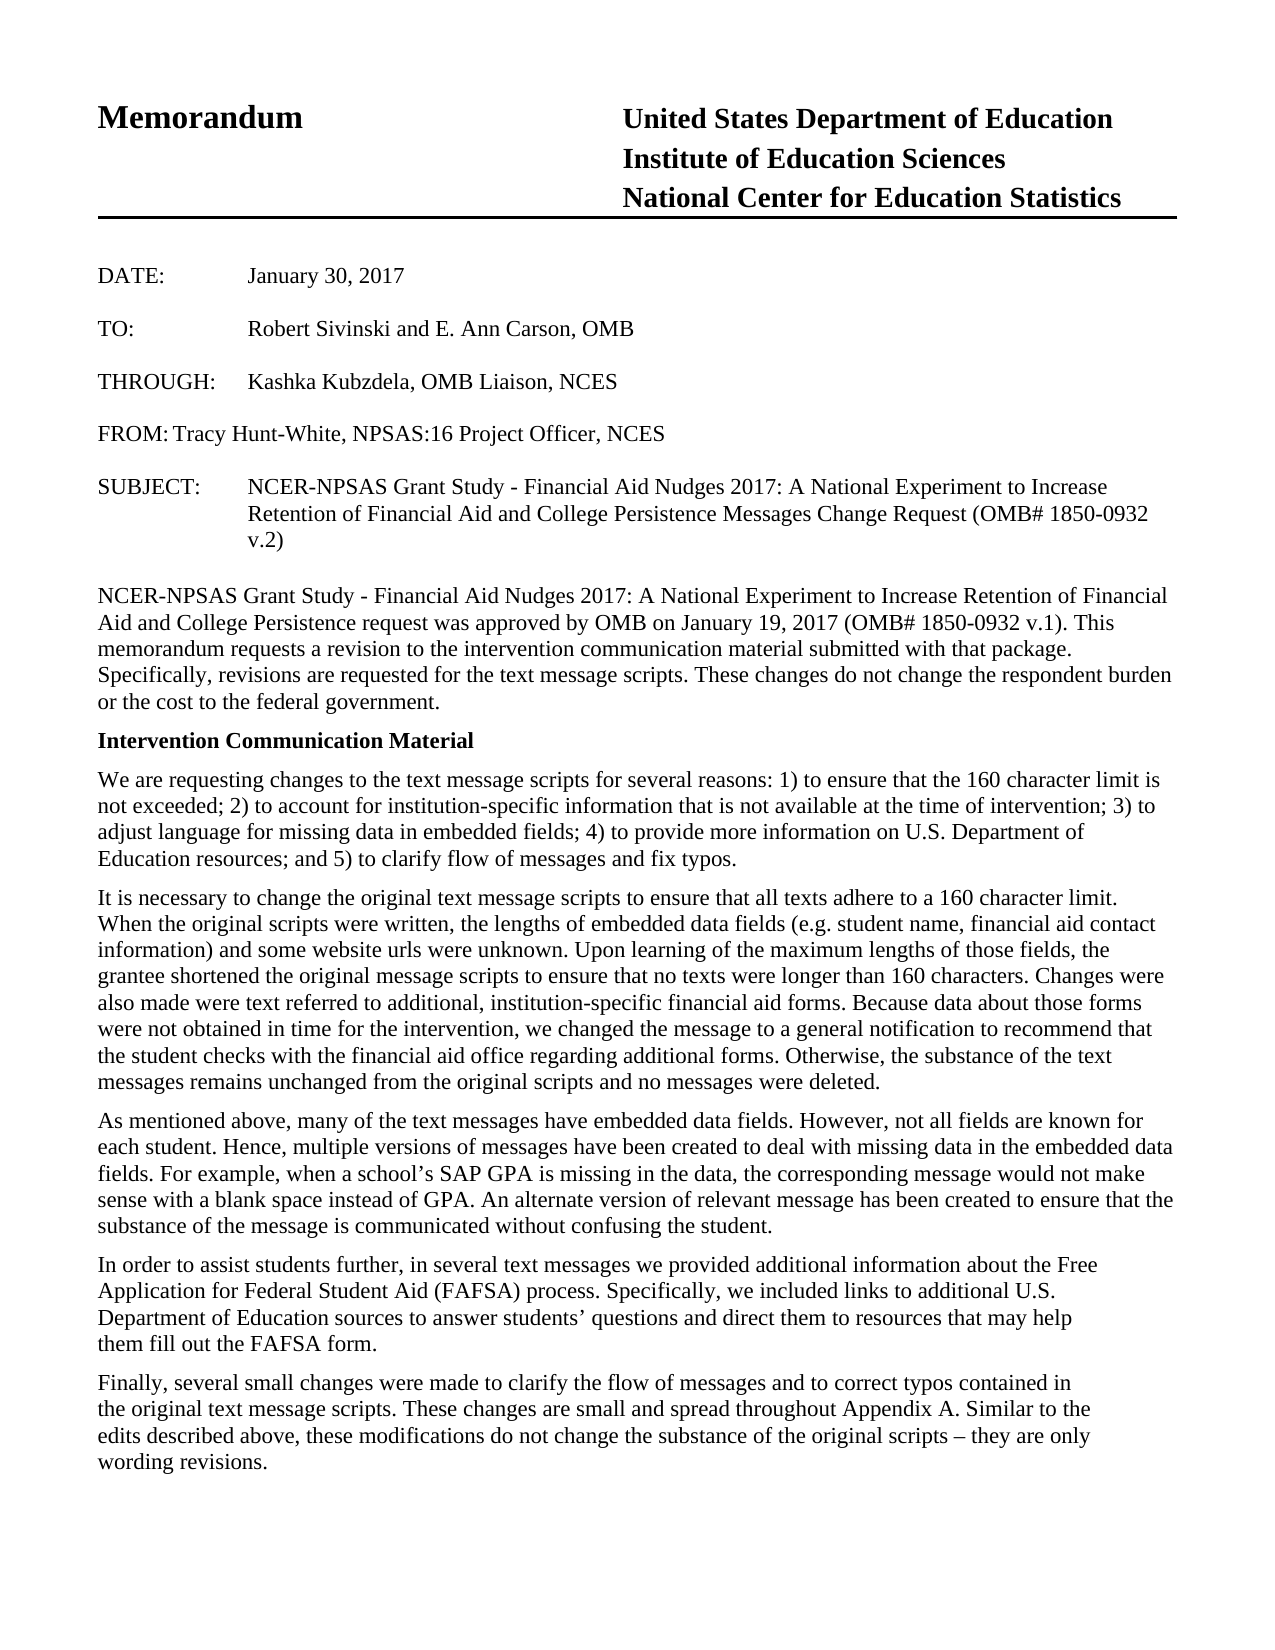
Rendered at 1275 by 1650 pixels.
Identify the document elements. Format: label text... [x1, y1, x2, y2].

text DATE: January 30, 2017 [97, 262, 1177, 289]
text THROUGH: Kashka Kubzdela, OMB Liaison, NCES [97, 368, 1177, 394]
text In order to assist students further, in several text messages we provided additional information about the Free Application for Federal Student Aid (FAFSA) process. Specifically, we included links to additional U.S. Department of Education sources to answer students’ questions and direct them to resources that may help them fill out the FAFSA form. [97, 1251, 1102, 1357]
text Institute of Education Sciences [472, 142, 1177, 175]
text It is necessary to change the original text message scripts to ensure that all texts adhere to a 160 character limit. When the original scripts were written, the lengths of embedded data fields (e.g. student name, financial aid contact information) and some website urls were unknown. Upon learning of the maximum lengths of those fields, the grantee shortened the original message scripts to ensure that no texts were longer than 160 characters. Changes were also made were text referred to additional, institution-specific financial aid forms. Because data about those forms were not obtained in time for the intervention, we changed the message to a general notification to recommend that the student checks with the financial aid office regarding additional forms. Otherwise, the substance of the text messages remains unchanged from the original scripts and no messages were deleted. [97, 883, 1177, 1094]
text As mentioned above, many of the text messages have embedded data fields. However, not all fields are known for each student. Hence, multiple versions of messages have been created to deal with missing data in the embedded data fields. For example, when a school’s SAP GPA is missing in the data, the corresponding message would not make sense with a blank space instead of GPA. An alternate version of relevant message has been created to ensure that the substance of the message is communicated without confusing the student. [97, 1107, 1177, 1239]
text Finally, several small changes were made to clarify the flow of messages and to correct typos contained in the original text message scripts. These changes are small and spread throughout Appendix A. Similar to the edits described above, these modifications do not change the substance of the original scripts – they are only wording revisions. [97, 1369, 1102, 1474]
text NCER-NPSAS Grant Study - Financial Aid Nudges 2017: A National Experiment to Increase Retention of Financial Aid and College Persistence request was approved by OMB on January 19, 2017 (OMB# 1850-0932 v.1). This memorandum requests a revision to the intervention communication material submitted with that package. Specifically, revisions are requested for the text message scripts. These changes do not change the respondent burden or the cost to the federal government. [97, 582, 1177, 714]
text TO: Robert Sivinski and E. Ann Carson, OMB [97, 315, 1177, 341]
subtitle National Center for Education Statistics [97, 180, 1177, 219]
text We are requesting changes to the text message scripts for several reasons: 1) to ensure that the 160 character limit is not exceeded; 2) to account for institution-specific information that is not available at the time of intervention; 3) to adjust language for missing data in embedded fields; 4) to provide more information on U.S. Department of Education resources; and 5) to clarify flow of messages and fix typos. [97, 766, 1177, 871]
title SUBJECT: NCER-NPSAS Grant Study - Financial Aid Nudges 2017: A National Experiment to Increase Retention of Financial Aid and College Persistence Messages Change Request (OMB# 1850-0932 v.2) [97, 473, 1177, 552]
text Memorandum United States Department of Education [97, 97, 1177, 136]
text FROM: Tracy Hunt-White, NPSAS:16 Project Officer, NCES [97, 421, 1177, 447]
text Intervention Communication Material [97, 727, 1177, 753]
